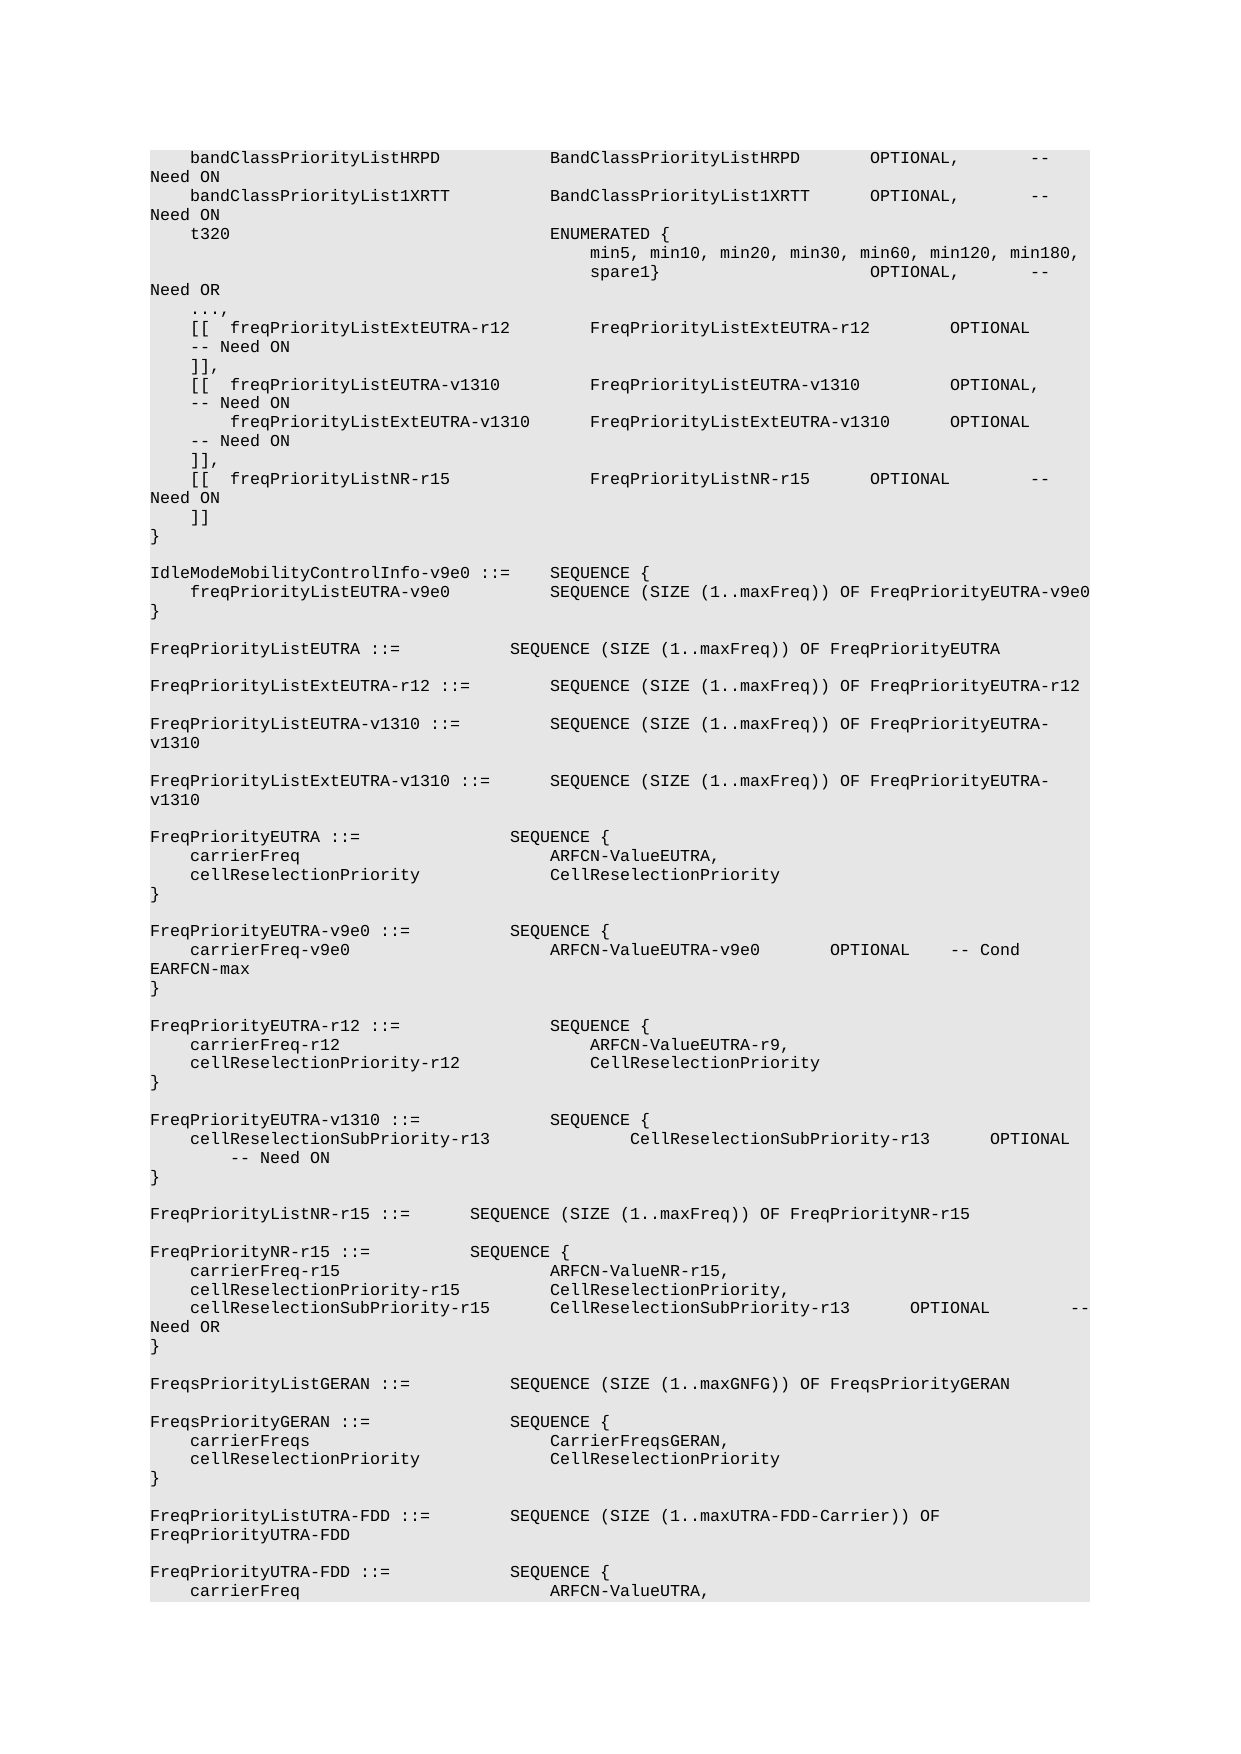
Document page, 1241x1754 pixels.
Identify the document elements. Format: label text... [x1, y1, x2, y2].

text } [150, 979, 1090, 998]
text FreqPriorityListExtEUTRA-v1310 ::= SEQUENCE (SIZE (1..maxFreq)) OF FreqPriorityEUTRA-v1310 [150, 772, 1090, 810]
text FreqPriorityUTRA-FDD ::= SEQUENCE { [150, 1564, 1090, 1583]
text } [150, 602, 1090, 621]
text carrierFreq-v9e0 ARFCN-ValueEUTRA-v9e0 OPTIONAL -- Cond EARFCN-max [150, 942, 1090, 979]
text [[ freqPriorityListNR-r15 FreqPriorityListNR-r15 OPTIONAL -- Need ON [150, 471, 1090, 508]
text spare1} OPTIONAL, -- Need OR [150, 263, 1090, 301]
text FreqsPriorityGERAN ::= SEQUENCE { [150, 1413, 1090, 1432]
text } [150, 1470, 1090, 1489]
text ]] [150, 508, 1090, 527]
text FreqsPriorityListGERAN ::= SEQUENCE (SIZE (1..maxGNFG)) OF FreqsPriorityGERAN [150, 1376, 1090, 1394]
text ..., [150, 301, 1090, 320]
text carrierFreq ARFCN-ValueEUTRA, [150, 848, 1090, 866]
text FreqPriorityEUTRA-r12 ::= SEQUENCE { [150, 1017, 1090, 1036]
text IdleModeMobilityControlInfo-v9e0 ::= SEQUENCE { [150, 565, 1090, 584]
text FreqPriorityListEUTRA-v1310 ::= SEQUENCE (SIZE (1..maxFreq)) OF FreqPriorityEUTRA-v1310 [150, 716, 1090, 753]
text cellReselectionSubPriority-r15 CellReselectionSubPriority-r13 OPTIONAL -- Need OR [150, 1300, 1090, 1338]
text } [150, 1074, 1090, 1093]
text freqPriorityListEUTRA-v9e0 SEQUENCE (SIZE (1..maxFreq)) OF FreqPriorityEUTRA-v9e0 [150, 584, 1090, 602]
text [[ freqPriorityListEUTRA-v1310 FreqPriorityListEUTRA-v1310 OPTIONAL, -- Need ON [150, 376, 1090, 414]
text cellReselectionSubPriority-r13 CellReselectionSubPriority-r13 OPTIONAL -- Need ON [150, 1130, 1090, 1168]
text bandClassPriorityList1XRTT BandClassPriorityList1XRTT OPTIONAL, -- Need ON [150, 188, 1090, 225]
text bandClassPriorityListHRPD BandClassPriorityListHRPD OPTIONAL, -- Need ON [150, 150, 1090, 188]
text } [150, 885, 1090, 904]
text FreqPriorityListEUTRA ::= SEQUENCE (SIZE (1..maxFreq)) OF FreqPriorityEUTRA [150, 640, 1090, 659]
text cellReselectionPriority-r12 CellReselectionPriority [150, 1055, 1090, 1074]
text cellReselectionPriority CellReselectionPriority [150, 1451, 1090, 1470]
text FreqPriorityEUTRA-v9e0 ::= SEQUENCE { [150, 923, 1090, 942]
text [[ freqPriorityListExtEUTRA-r12 FreqPriorityListExtEUTRA-r12 OPTIONAL -- Need ON [150, 320, 1090, 357]
text FreqPriorityNR-r15 ::= SEQUENCE { [150, 1243, 1090, 1262]
text } [150, 1338, 1090, 1357]
text } [150, 527, 1090, 546]
text FreqPriorityListUTRA-FDD ::= SEQUENCE (SIZE (1..maxUTRA-FDD-Carrier)) OF FreqPriorityUTRA-FDD [150, 1507, 1090, 1545]
text carrierFreqs CarrierFreqsGERAN, [150, 1432, 1090, 1451]
text FreqPriorityListExtEUTRA-r12 ::= SEQUENCE (SIZE (1..maxFreq)) OF FreqPriorityEUTRA-r12 [150, 678, 1090, 697]
text FreqPriorityEUTRA ::= SEQUENCE { [150, 829, 1090, 848]
text min5, min10, min20, min30, min60, min120, min180, [150, 244, 1090, 263]
text cellReselectionPriority-r15 CellReselectionPriority, [150, 1281, 1090, 1300]
text freqPriorityListExtEUTRA-v1310 FreqPriorityListExtEUTRA-v1310 OPTIONAL -- Need ON [150, 414, 1090, 452]
text } [150, 1168, 1090, 1187]
text FreqPriorityEUTRA-v1310 ::= SEQUENCE { [150, 1112, 1090, 1130]
text ]], [150, 357, 1090, 376]
text t320 ENUMERATED { [150, 225, 1090, 244]
text carrierFreq-r12 ARFCN-ValueEUTRA-r9, [150, 1036, 1090, 1055]
text carrierFreq ARFCN-ValueUTRA, [150, 1583, 1090, 1602]
text carrierFreq-r15 ARFCN-ValueNR-r15, [150, 1262, 1090, 1281]
text cellReselectionPriority CellReselectionPriority [150, 866, 1090, 885]
text FreqPriorityListNR-r15 ::= SEQUENCE (SIZE (1..maxFreq)) OF FreqPriorityNR-r15 [150, 1206, 1090, 1225]
text ]], [150, 452, 1090, 471]
